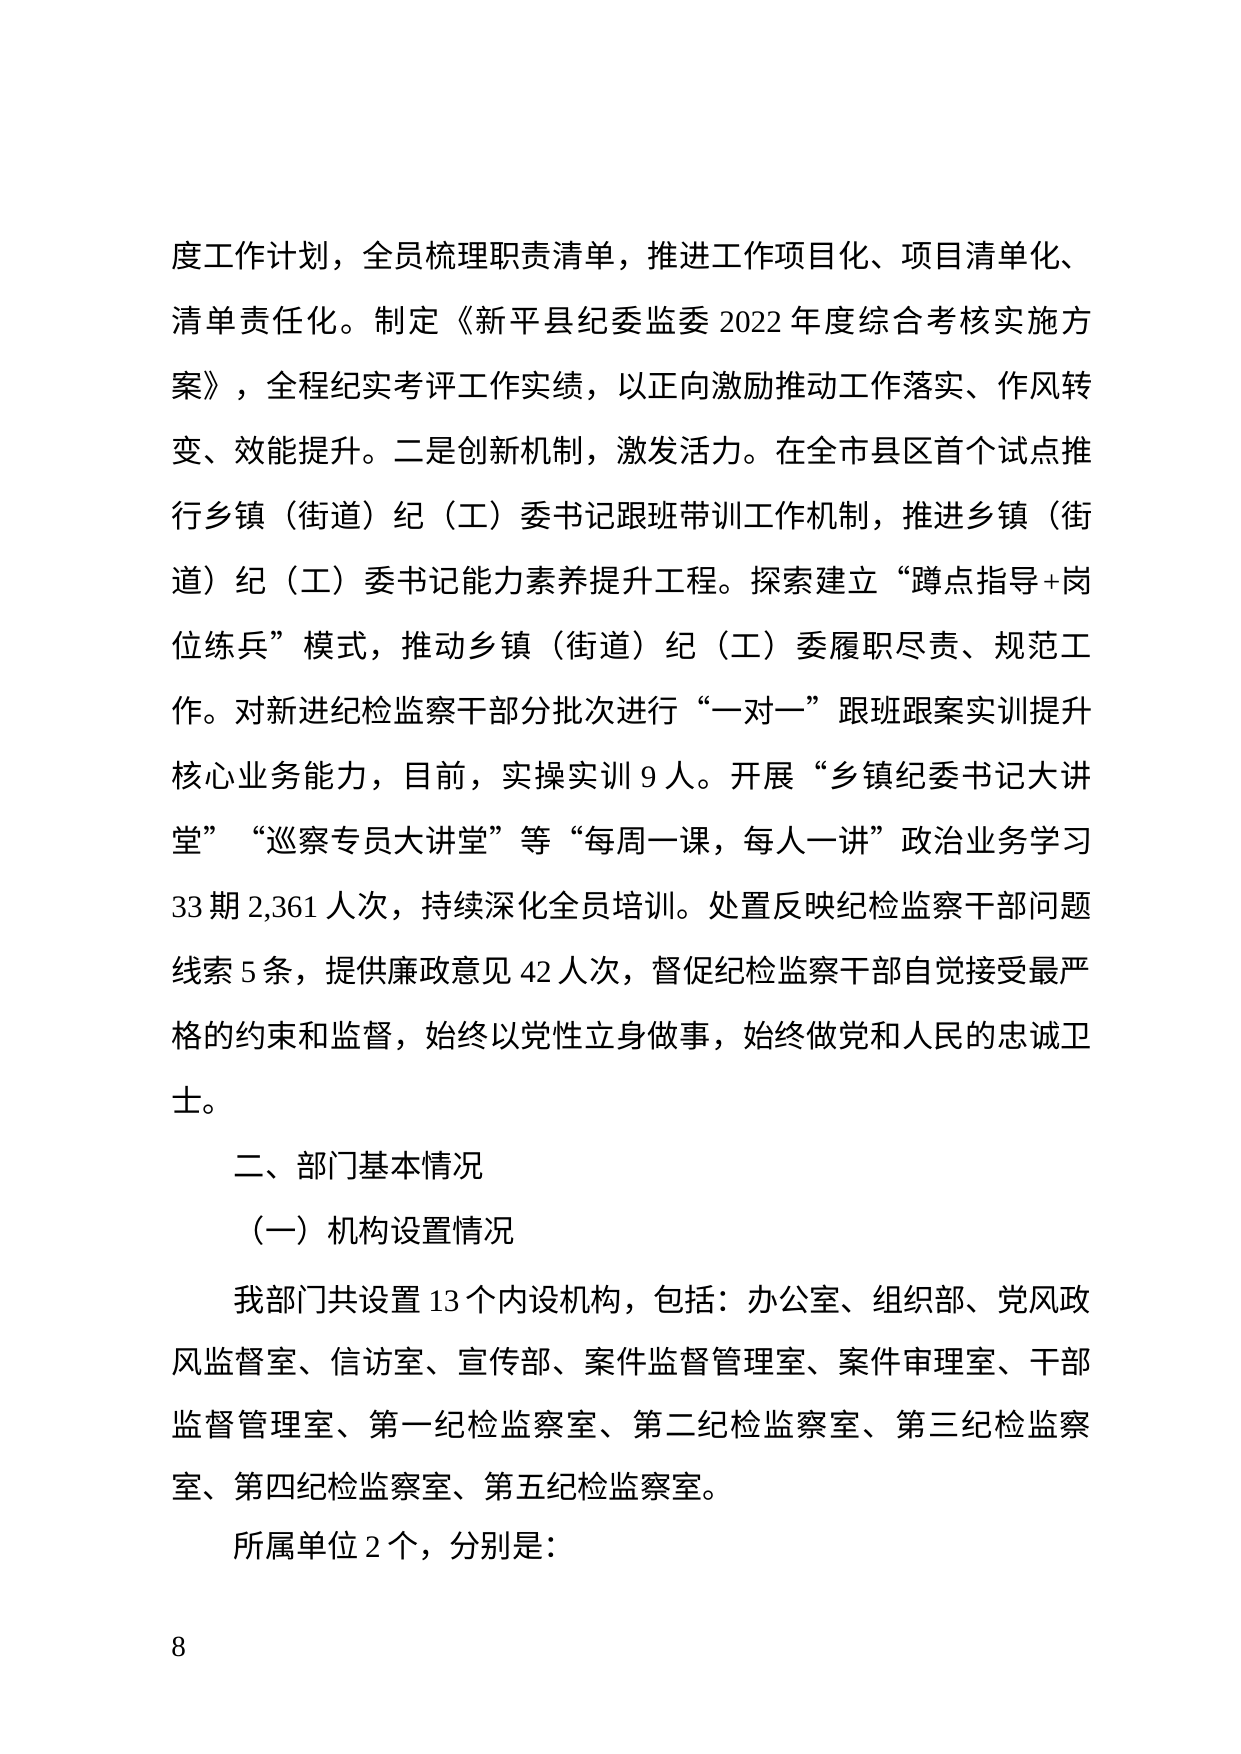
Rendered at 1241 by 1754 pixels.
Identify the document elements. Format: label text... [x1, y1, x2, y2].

text 所属单位2个，分别是： [171, 1511, 1092, 1576]
text 我部门共设置13个内设机构，包括：办公室、组织部、党风政风监督室、信访室、宣传部、案件监督管理室、案件审理室、干部监督管理室、第一纪检监察室、第二纪检监察室、第三纪检监察室、第四纪检监察室、第五纪检监察室。 [171, 1261, 1092, 1511]
text 二、部门基本情况 [171, 1131, 1092, 1196]
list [171, 221, 1092, 1131]
text （一）机构设置情况 [171, 1196, 1092, 1261]
